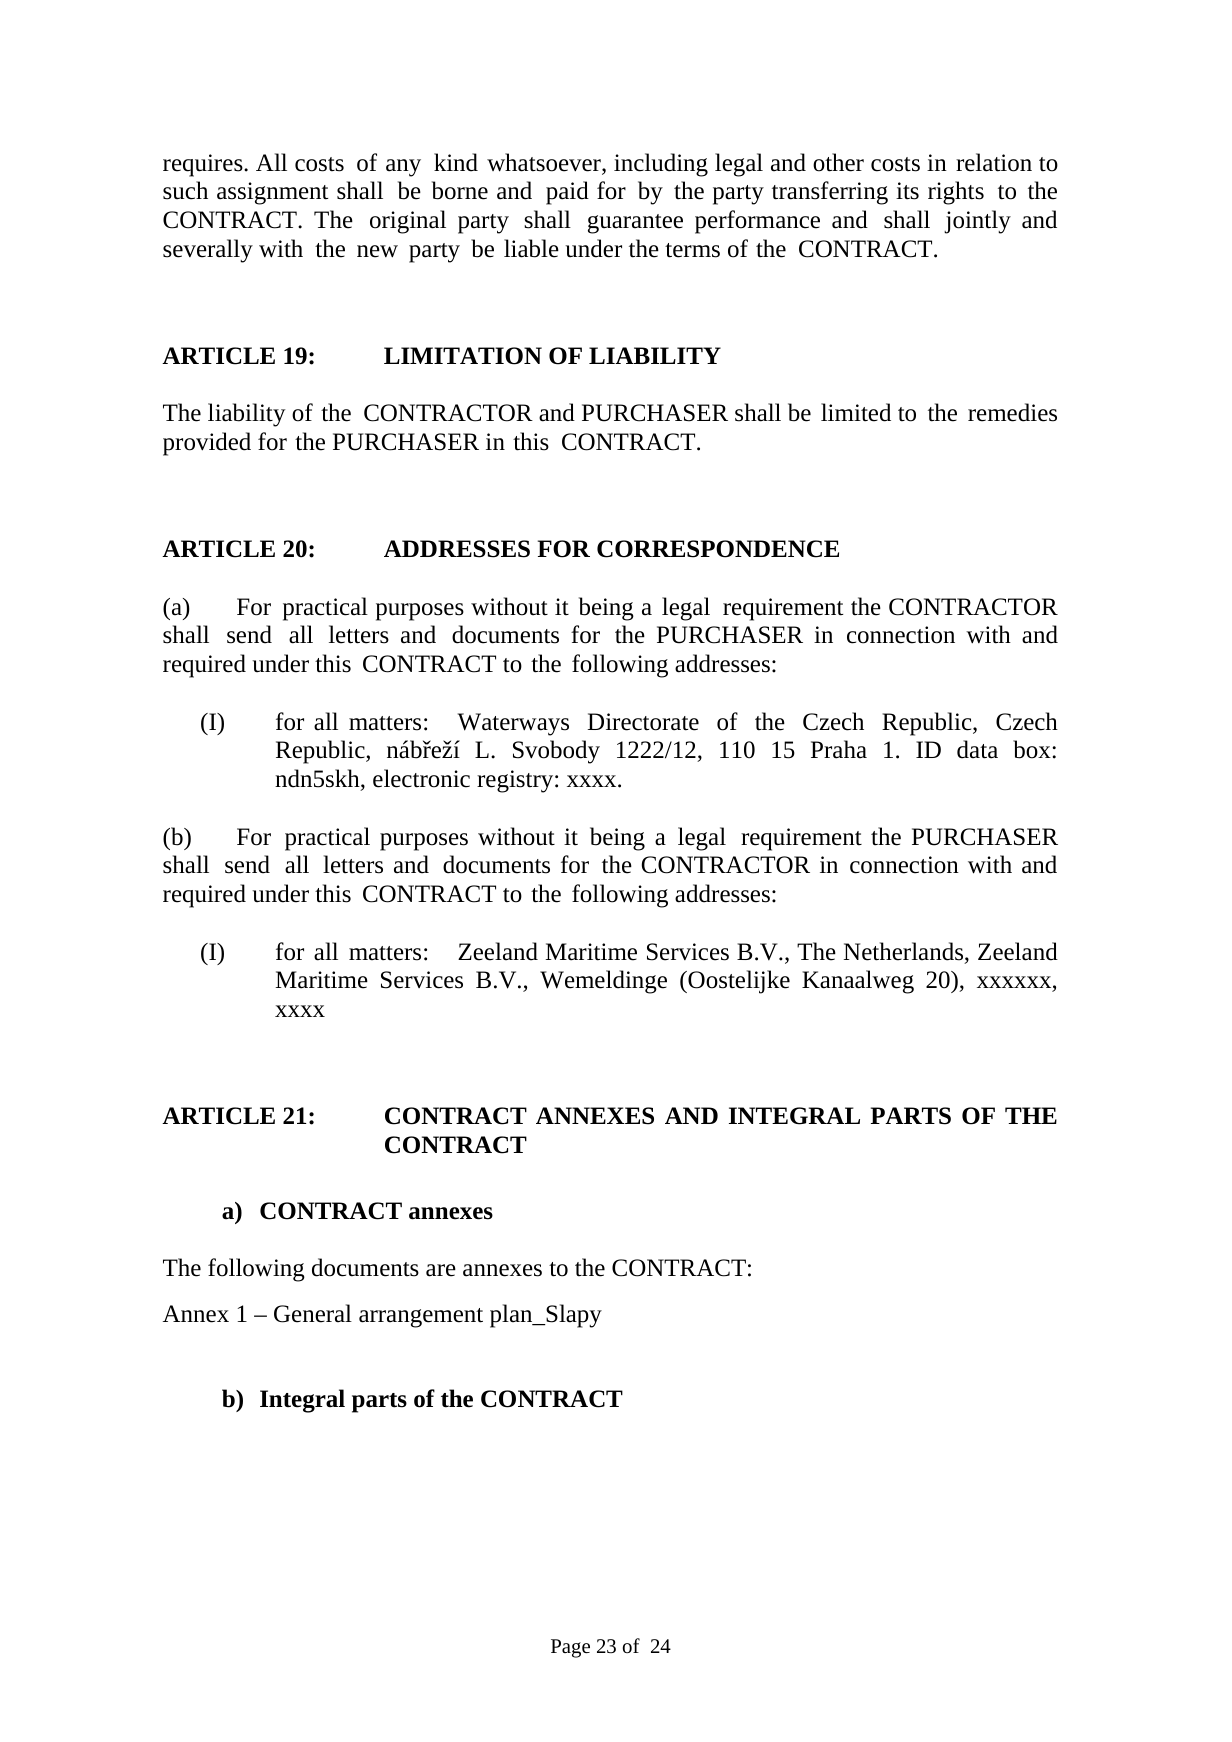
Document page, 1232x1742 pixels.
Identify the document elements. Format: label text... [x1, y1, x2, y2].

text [162, 148, 1058, 263]
list for all matters: Waterways Directorate of the Czech Republic, Czech Republic, nábřeží L. Svobody 1222/12, 110 15 Praha 1. ID data box: ndn5skh, electronic registry: xxxx. [200, 707, 1058, 793]
text ARTICLE 21: CONTRACT ANNEXES and Integral parts of the contract [162, 1101, 1058, 1159]
text Integral parts of the CONTRACT [222, 1384, 1058, 1412]
text The following documents are annexes to the CONTRACT: [162, 1253, 1058, 1282]
list CONTRACT annexes [222, 1196, 1058, 1224]
text ARTICLE 20: ADDRESSES FOR CORRESPONDENCE [162, 534, 1058, 563]
list for all matters: Zeeland Maritime Services B.V., The Netherlands, Zeeland Maritime Services B.V., Wemeldinge (Oostelijke Kanaalweg 20), xxxxxx, xxxx [200, 937, 1058, 1023]
text (b) For practical purposes without it being a legal requirement the PURCHASER shall send all letters and documents for the CONTRACTOR in connection with and required under this CONTRACT to the following addresses: [162, 822, 1058, 908]
text ARTICLE 19: LIMITATION OF LIABILITY [162, 341, 1058, 370]
text Annex 1 – General arrangement plan_Slapy [162, 1299, 1058, 1328]
text (a) For practical purposes without it being a legal requirement the CONTRACTOR shall send all letters and documents for the PURCHASER in connection with and required under this CONTRACT to the following addresses: [162, 592, 1058, 678]
text The liability of the CONTRACTOR and PURCHASER shall be limited to the remedies provided for the PURCHASER in this CONTRACT. [162, 398, 1058, 456]
